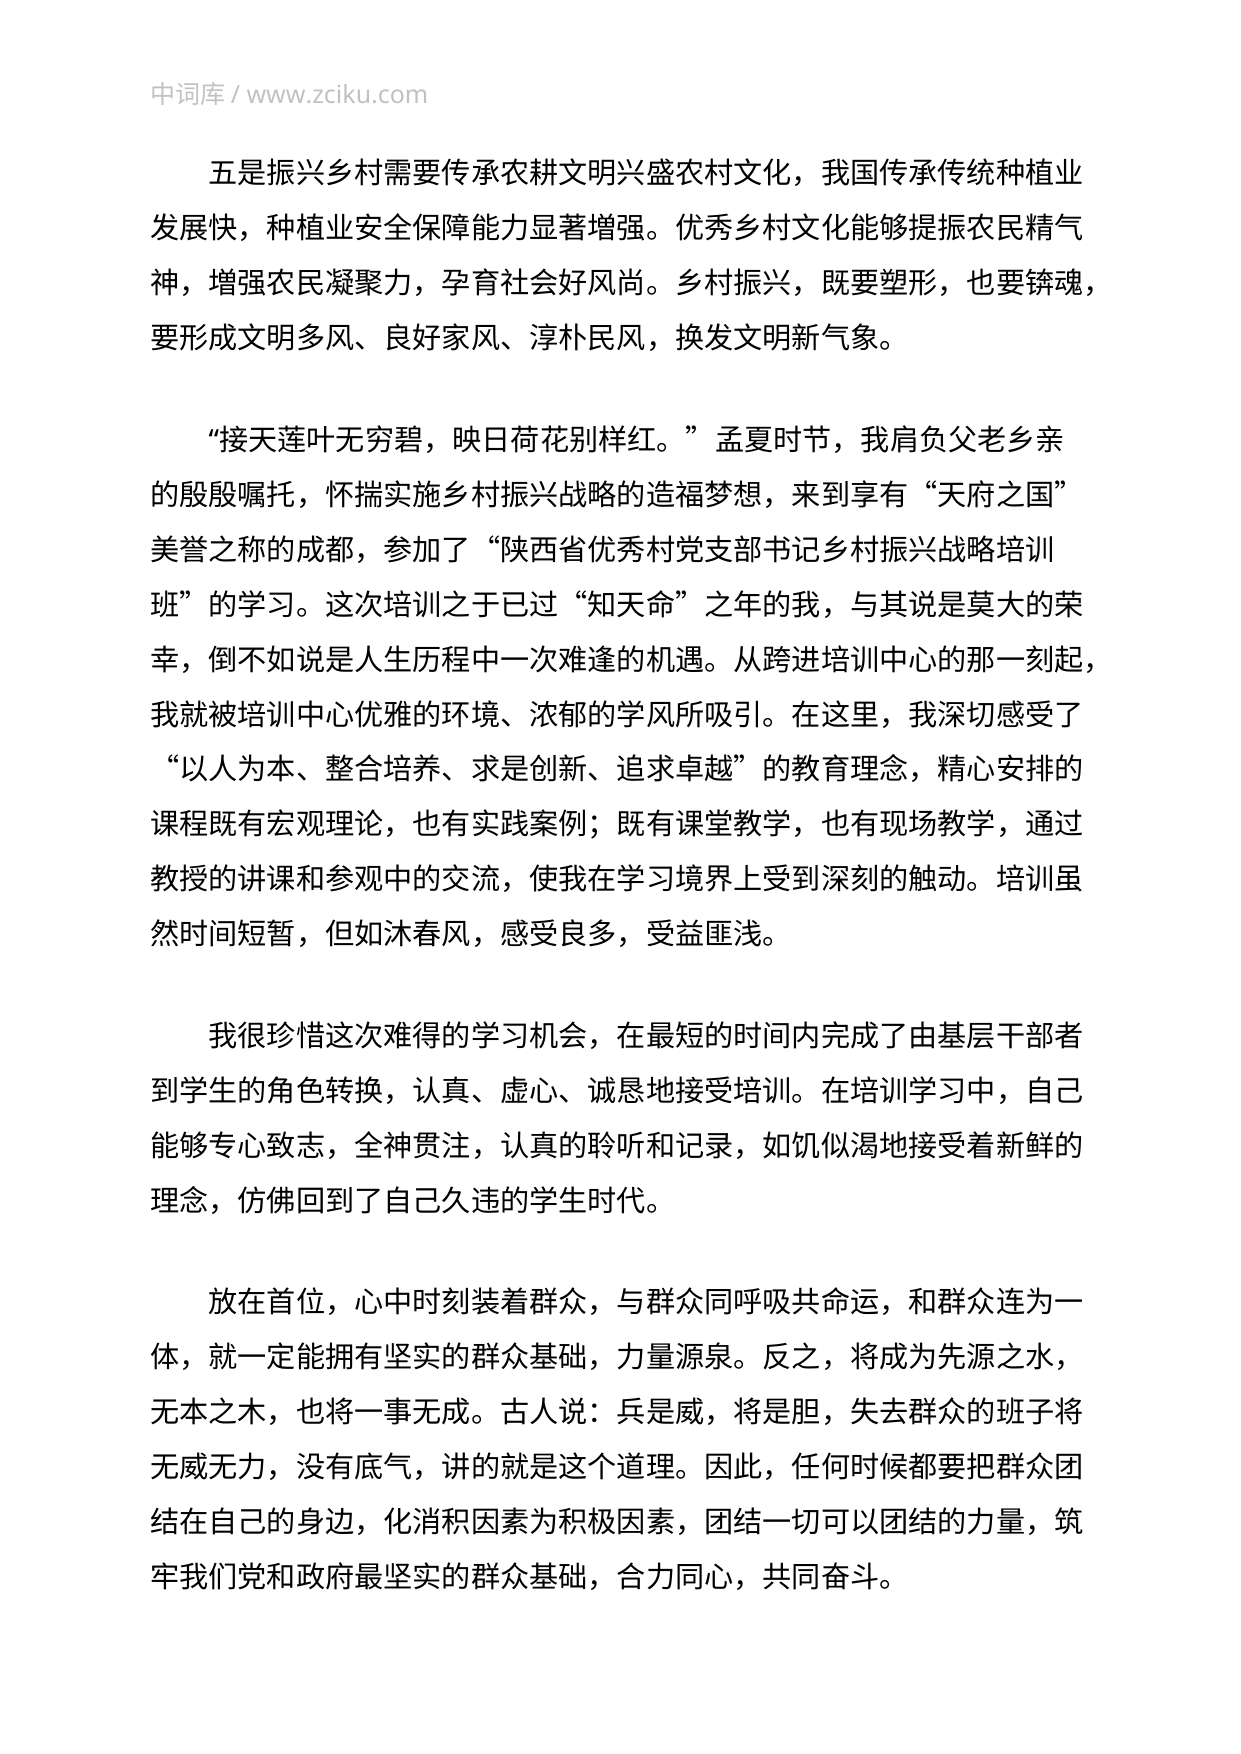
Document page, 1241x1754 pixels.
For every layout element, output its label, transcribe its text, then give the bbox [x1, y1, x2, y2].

text “接天莲叶无穷碧，映日荷花别样红。”孟夏时节，我肩负父老乡亲的殷殷嘱托，怀揣实施乡村振兴战略的造福梦想，来到享有“天府之国”美誉之称的成都，参加了“陕西省优秀村党支部书记乡村振兴战略培训班”的学习。这次培训之于已过“知天命”之年的我，与其说是莫大的荣幸，倒不如说是人生历程中一次难逢的机遇。从跨进培训中心的那一刻起，我就被培训中心优雅的环境、浓郁的学风所吸引。在这里，我深切感受了“以人为本、整合培养、求是创新、追求卓越”的教育理念，精心安排的课程既有宏观理论，也有实践案例；既有课堂教学，也有现场教学，通过教授的讲课和参观中的交流，使我在学习境界上受到深刻的触动。培训虽然时间短暂，但如沐春风，感受良多，受益匪浅。 [150, 416, 1090, 953]
text 我很珍惜这次难得的学习机会，在最短的时间内完成了由基层干部者到学生的角色转换，认真、虚心、诚恳地接受培训。在培训学习中，自己能够专心致志，全神贯注，认真的聆听和记录，如饥似渴地接受着新鲜的理念，仿佛回到了自己久违的学生时代。 [150, 1012, 1090, 1219]
text 五是振兴乡村需要传承农耕文明兴盛农村文化，我国传承传统种植业发展快，种植业安全保障能力显著増强。优秀乡村文化能够提振农民精气神，増强农民凝聚力，孕育社会好风尚。乡村振兴，既要塑形，也要锛魂，要形成文明多风、良好家风、淳朴民风，换发文明新气象。 [150, 150, 1090, 357]
text 放在首位，心中时刻装着群众，与群众同呼吸共命运，和群众连为一体，就一定能拥有坚实的群众基础，力量源泉。反之，将成为先源之水，无本之木，也将一事无成。古人说：兵是威，将是胆，失去群众的班子将无威无力，没有底气，讲的就是这个道理。因此，任何时候都要把群众团结在自己的身边，化消积因素为积极因素，团结一切可以团结的力量，筑牢我们党和政府最坚实的群众基础，合力同心，共同奋斗。 [150, 1279, 1090, 1596]
